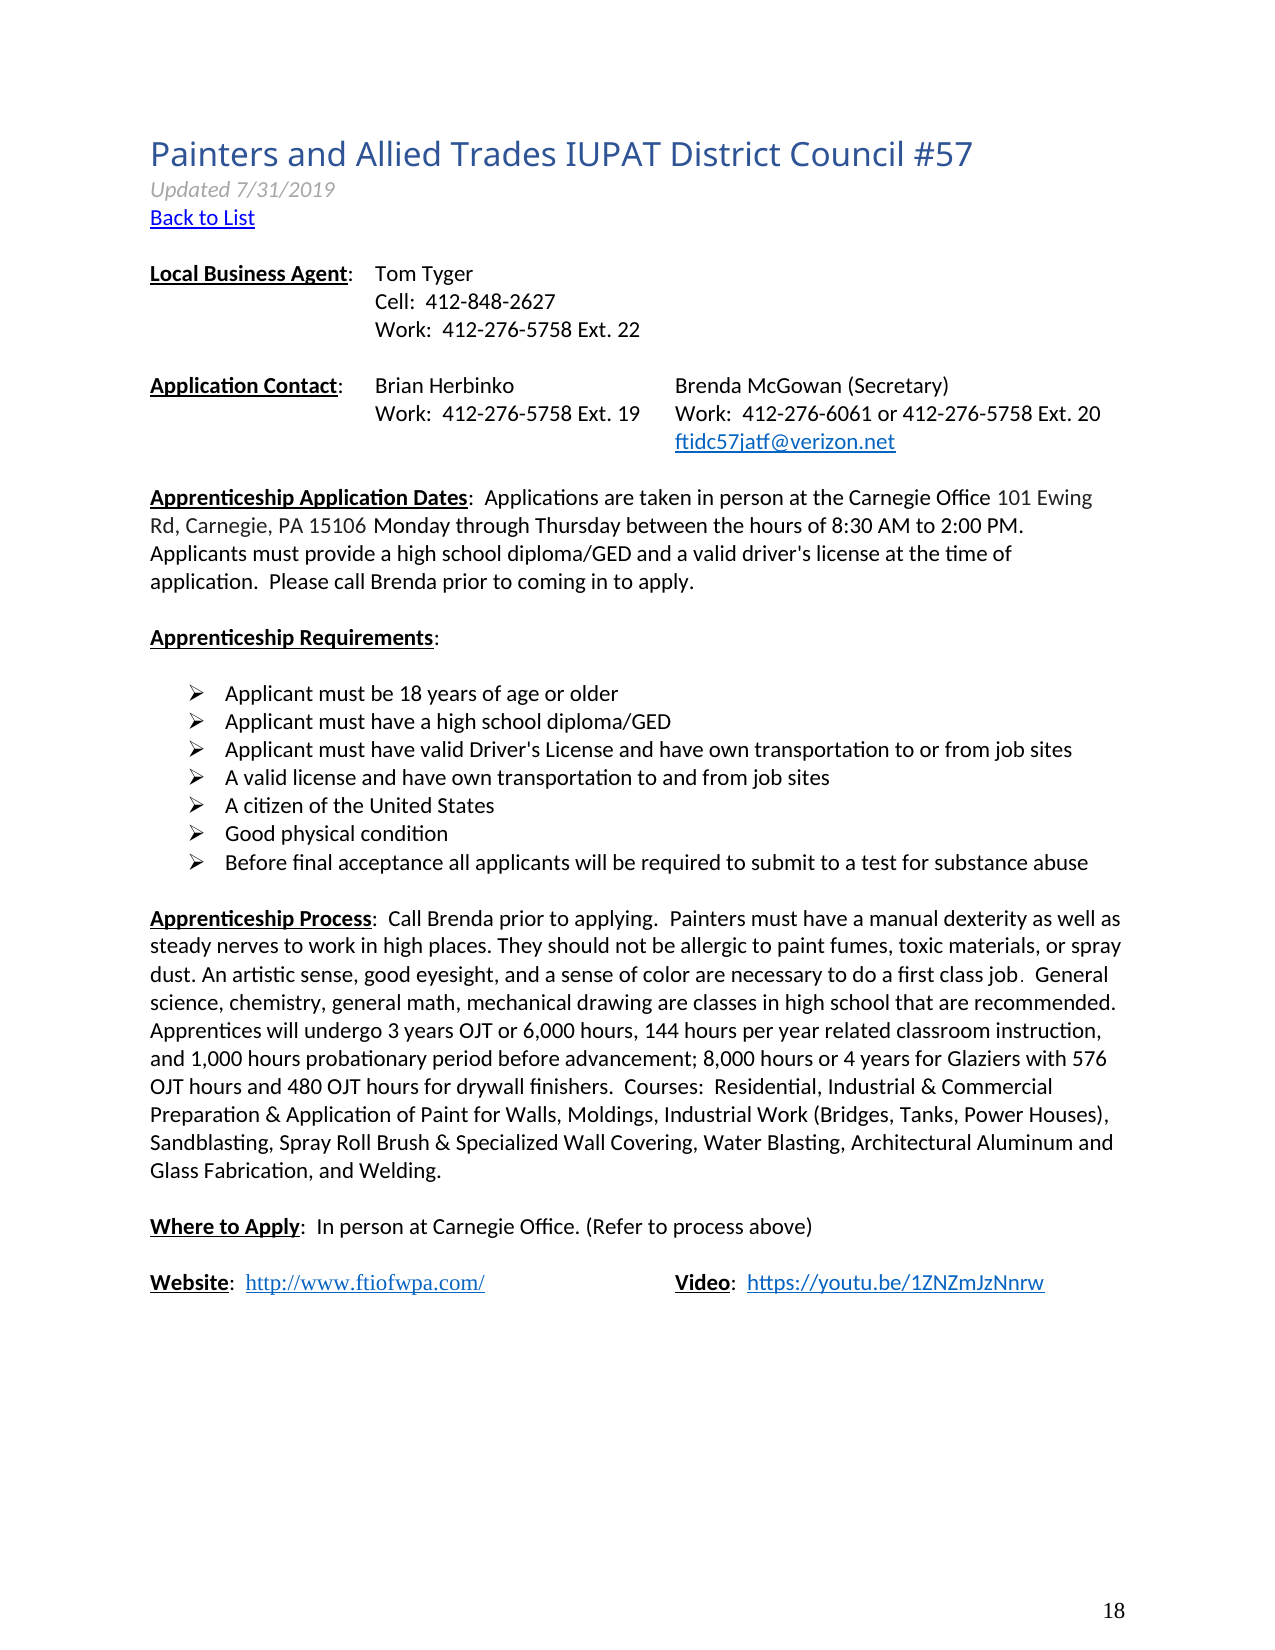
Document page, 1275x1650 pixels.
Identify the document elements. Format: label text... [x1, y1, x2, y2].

text Apprenticeship Requirements: [150, 623, 1125, 651]
list Before final acceptance all applicants will be required to submit to a test for substance abuse [187, 848, 1125, 876]
text Apprenticeship Process: Call Brenda prior to applying. Painters must have a manual dexterity as well as steady nerves to work in high places. They should not be allergic to paint fumes, toxic materials, or spray dust. An artistic sense, good eyesight, and a sense of color are necessary to do a first class job. General science, chemistry, general math, mechanical drawing are classes in high school that are recommended. Apprentices will undergo 3 years OJT or 6,000 hours, 144 hours per year related classroom instruction, and 1,000 hours probationary period before advancement; 8,000 hours or 4 years for Glaziers with 576 OJT hours and 480 OJT hours for drywall finishers. Courses: Residential, Industrial & Commercial Preparation & Application of Paint for Walls, Moldings, Industrial Work (Bridges, Tanks, Power Houses), Sandblasting, Spray Roll Brush & Specialized Wall Covering, Water Blasting, Architectural Aluminum and Glass Fabrication, and Welding. [150, 904, 1125, 1184]
list Applicant must have a high school diploma/GED [187, 707, 1125, 736]
list A citizen of the United States [187, 792, 1125, 819]
list Applicant must have valid Driver's License and have own transportation to or from job sites [187, 736, 1125, 763]
text Apprenticeship Application Dates: Applications are taken in person at the Carnegie Office 101 Ewing Rd, Carnegie, PA 15106 Monday through Thursday between the hours of 8:30 AM to 2:00 PM. Applicants must provide a high school diploma/GED and a valid driver's license at the time of application. Please call Brenda prior to coming in to apply. [150, 483, 1125, 595]
text Cell: 412-848-2627 [150, 287, 1125, 315]
text Website: http://www.ftiofwpa.com/ Video: https://youtu.be/1ZNZmJzNnrw [675, 1268, 1125, 1296]
list A valid license and have own transportation to and from job sites [187, 763, 1125, 792]
subtitle Painters and Allied Trades IUPAT District Council #57 [150, 130, 1125, 176]
text Website: http://www.ftiofwpa.com/ Video: https://youtu.be/1ZNZmJzNnrw [245, 1268, 485, 1292]
text Local Business Agent: Tom Tyger [150, 259, 1125, 287]
text ftidc57jatf@verizon.net [150, 427, 1125, 455]
text Work: 412-276-5758 Ext. 22 [150, 315, 1125, 343]
list Applicant must be 18 years of age or older [187, 679, 1125, 707]
text Updated 7/31/2019 [150, 176, 1125, 203]
text Application Contact: Brian Herbinko Brenda McGowan (Secretary) Work: 412-276-5758 Ext. 19 Work: 412-276-6061 or 412-276-5758 Ext. 20 [150, 371, 1125, 427]
text Where to Apply: In person at Carnegie Office. (Refer to process above) [150, 1212, 1125, 1240]
list Good physical condition [187, 819, 1125, 848]
text Back to List [150, 203, 1125, 231]
